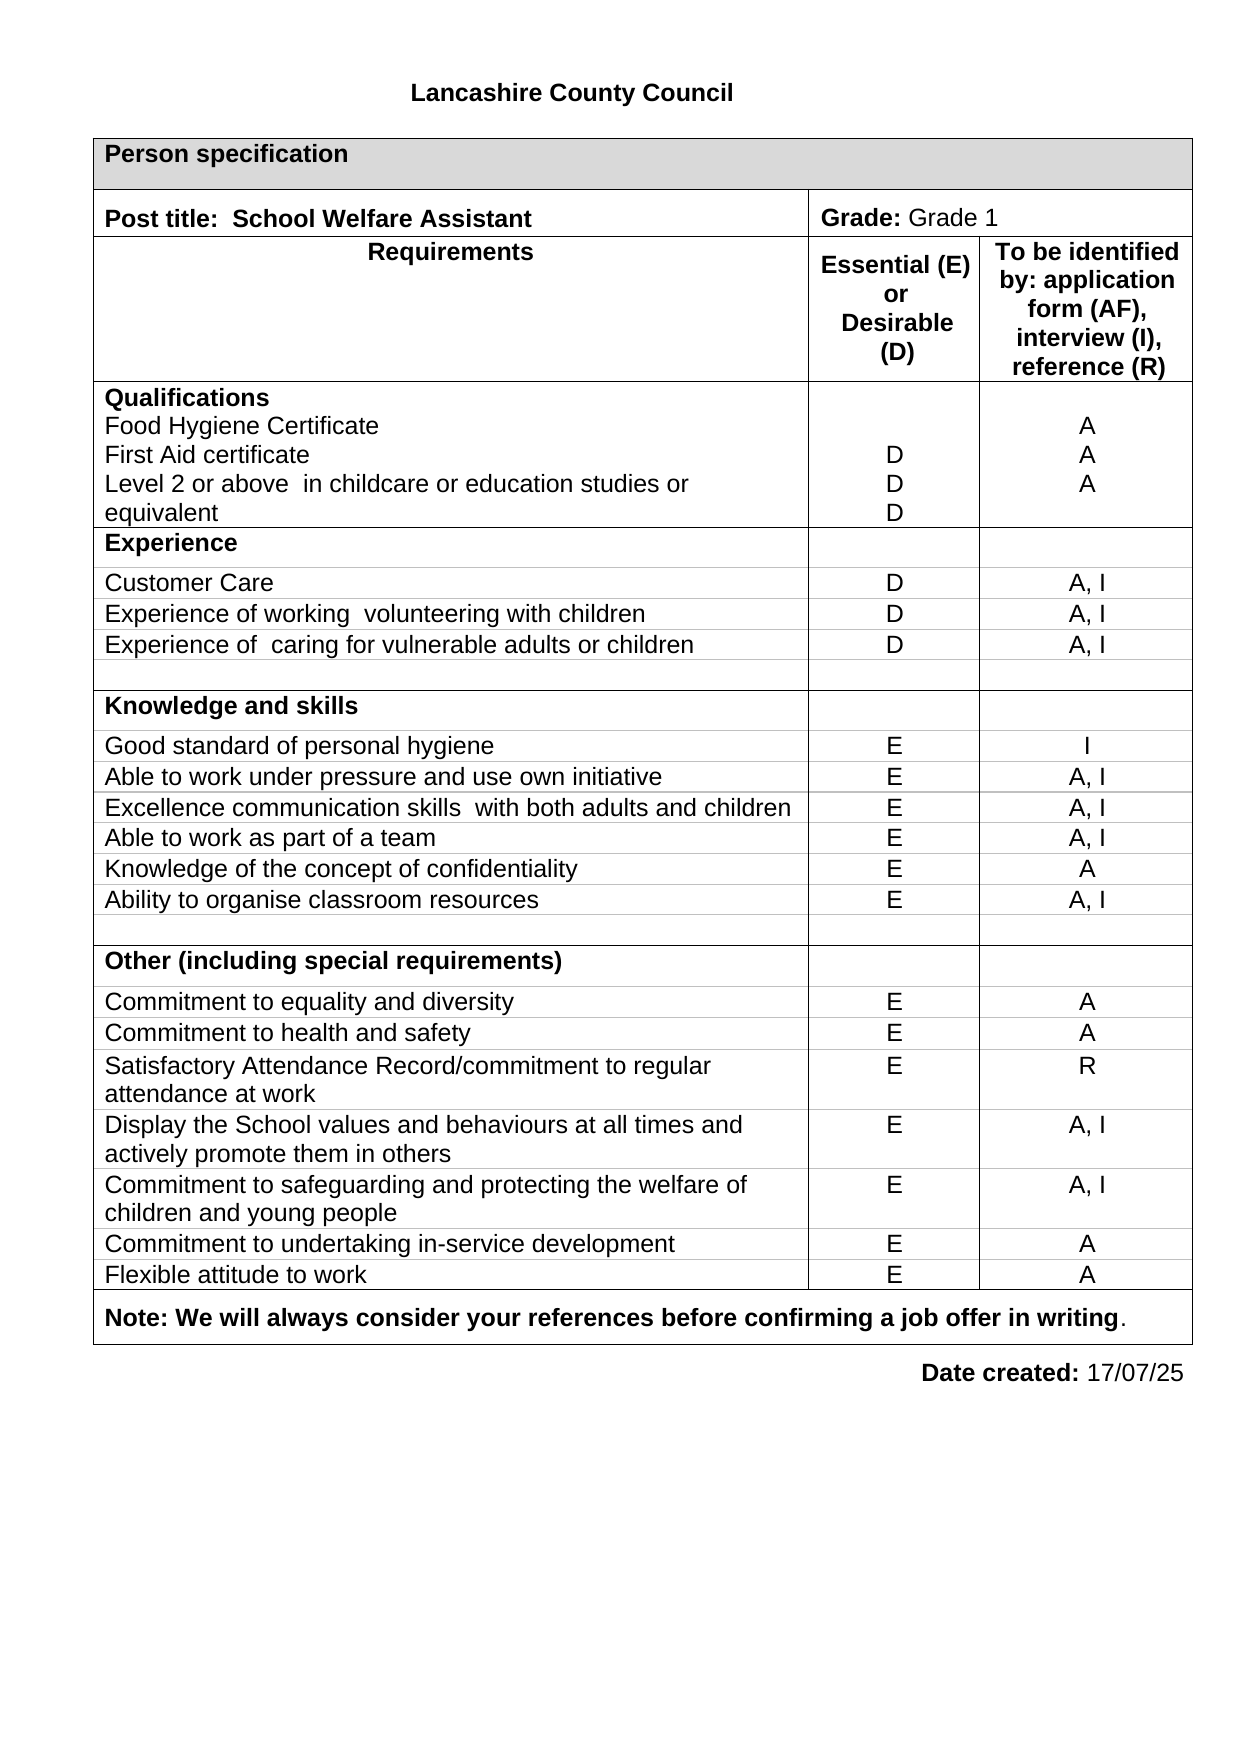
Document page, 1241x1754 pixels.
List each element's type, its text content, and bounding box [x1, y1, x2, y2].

table_cell A [980, 854, 1192, 883]
table_cell Ability to organise classroom resources [94, 885, 808, 914]
table_cell Experience [94, 528, 808, 567]
table_cell Commitment to equality and diversity [94, 987, 808, 1017]
table_cell A, I [980, 823, 1192, 853]
table_cell E [809, 823, 979, 853]
table_cell A, I [980, 1110, 1192, 1168]
table_cell Knowledge of the concept of confidentiality [94, 854, 808, 883]
table_cell Note: We will always consider your references before confirming a job offer in writing. [94, 1290, 1192, 1344]
table_cell [980, 946, 1192, 986]
table_cell Satisfactory Attendance Record/commitment to regular attendance at work [94, 1050, 808, 1109]
table_cell A [980, 1018, 1192, 1049]
table_cell E [809, 1018, 979, 1049]
table_cell E [809, 731, 979, 761]
table_cell E [809, 987, 979, 1017]
table_cell Commitment to health and safety [94, 1018, 808, 1049]
table_cell A, I [980, 568, 1192, 598]
table_cell Commitment to safeguarding and protecting the welfare of children and young people [94, 1169, 808, 1228]
table_cell Post title: School Welfare Assistant [94, 190, 808, 236]
table_cell R [980, 1050, 1192, 1109]
table_cell E [809, 1110, 979, 1168]
table_cell E [809, 1050, 979, 1109]
table_cell Other (including special requirements) [94, 946, 808, 986]
table_cell Qualifications Food Hygiene Certificate First Aid certificate Level 2 or above in childcare or education studies or equivalent [94, 382, 808, 527]
table_cell Experience of caring for vulnerable adults or children [94, 630, 808, 659]
table_cell Knowledge and skills [94, 691, 808, 730]
table_cell A [980, 1260, 1192, 1289]
table_cell E [809, 854, 979, 883]
table_cell To be identified by: application form (AF), interview (I), reference (R) [980, 237, 1192, 381]
table_cell D [809, 568, 979, 598]
table_cell D D D [809, 382, 979, 527]
table_cell E [809, 762, 979, 791]
table_cell [980, 691, 1192, 730]
table_header Person specification [94, 139, 1192, 189]
table_cell A, I [980, 630, 1192, 659]
table_cell A, I [980, 793, 1192, 822]
table_cell E [809, 1260, 979, 1289]
table_cell Flexible attitude to work [94, 1260, 808, 1289]
table_cell A [980, 1229, 1192, 1258]
table_cell [809, 946, 979, 986]
table_cell E [809, 793, 979, 822]
table_cell Requirements [94, 237, 808, 381]
table_cell Commitment to undertaking in-service development [94, 1229, 808, 1258]
table_cell D [809, 599, 979, 628]
table_cell A, I [980, 1169, 1192, 1228]
table_cell Good standard of personal hygiene [94, 731, 808, 761]
table_cell Able to work under pressure and use own initiative [94, 762, 808, 791]
table_cell [980, 915, 1192, 945]
table_cell [94, 660, 808, 690]
table_cell [809, 915, 979, 945]
table_cell A, I [980, 885, 1192, 914]
table_cell E [809, 1229, 979, 1258]
table_cell [809, 528, 979, 567]
table_cell A A A [980, 382, 1192, 527]
table_cell [94, 915, 808, 945]
subtitle Lancashire County Council [410, 78, 1158, 107]
table_cell Date created: 17/07/25 [93, 1345, 1192, 1398]
table_cell Experience of working volunteering with children [94, 599, 808, 628]
table_cell Display the School values and behaviours at all times and actively promote them in others [94, 1110, 808, 1168]
table_cell [980, 660, 1192, 690]
table_cell A, I [980, 762, 1192, 791]
table_cell E [809, 1169, 979, 1228]
table_cell [980, 528, 1192, 567]
table_cell Essential (E) or Desirable (D) [809, 237, 979, 381]
table_cell A, I [980, 599, 1192, 628]
table_cell E [809, 885, 979, 914]
table_cell [809, 691, 979, 730]
table_cell I [980, 731, 1192, 761]
table_cell Excellence communication skills with both adults and children [94, 793, 808, 822]
table_cell Customer Care [94, 568, 808, 598]
table_cell Grade: Grade 1 [809, 190, 1192, 236]
table_cell D [809, 630, 979, 659]
table_cell [809, 660, 979, 690]
table_cell A [980, 987, 1192, 1017]
table_cell Able to work as part of a team [94, 823, 808, 853]
